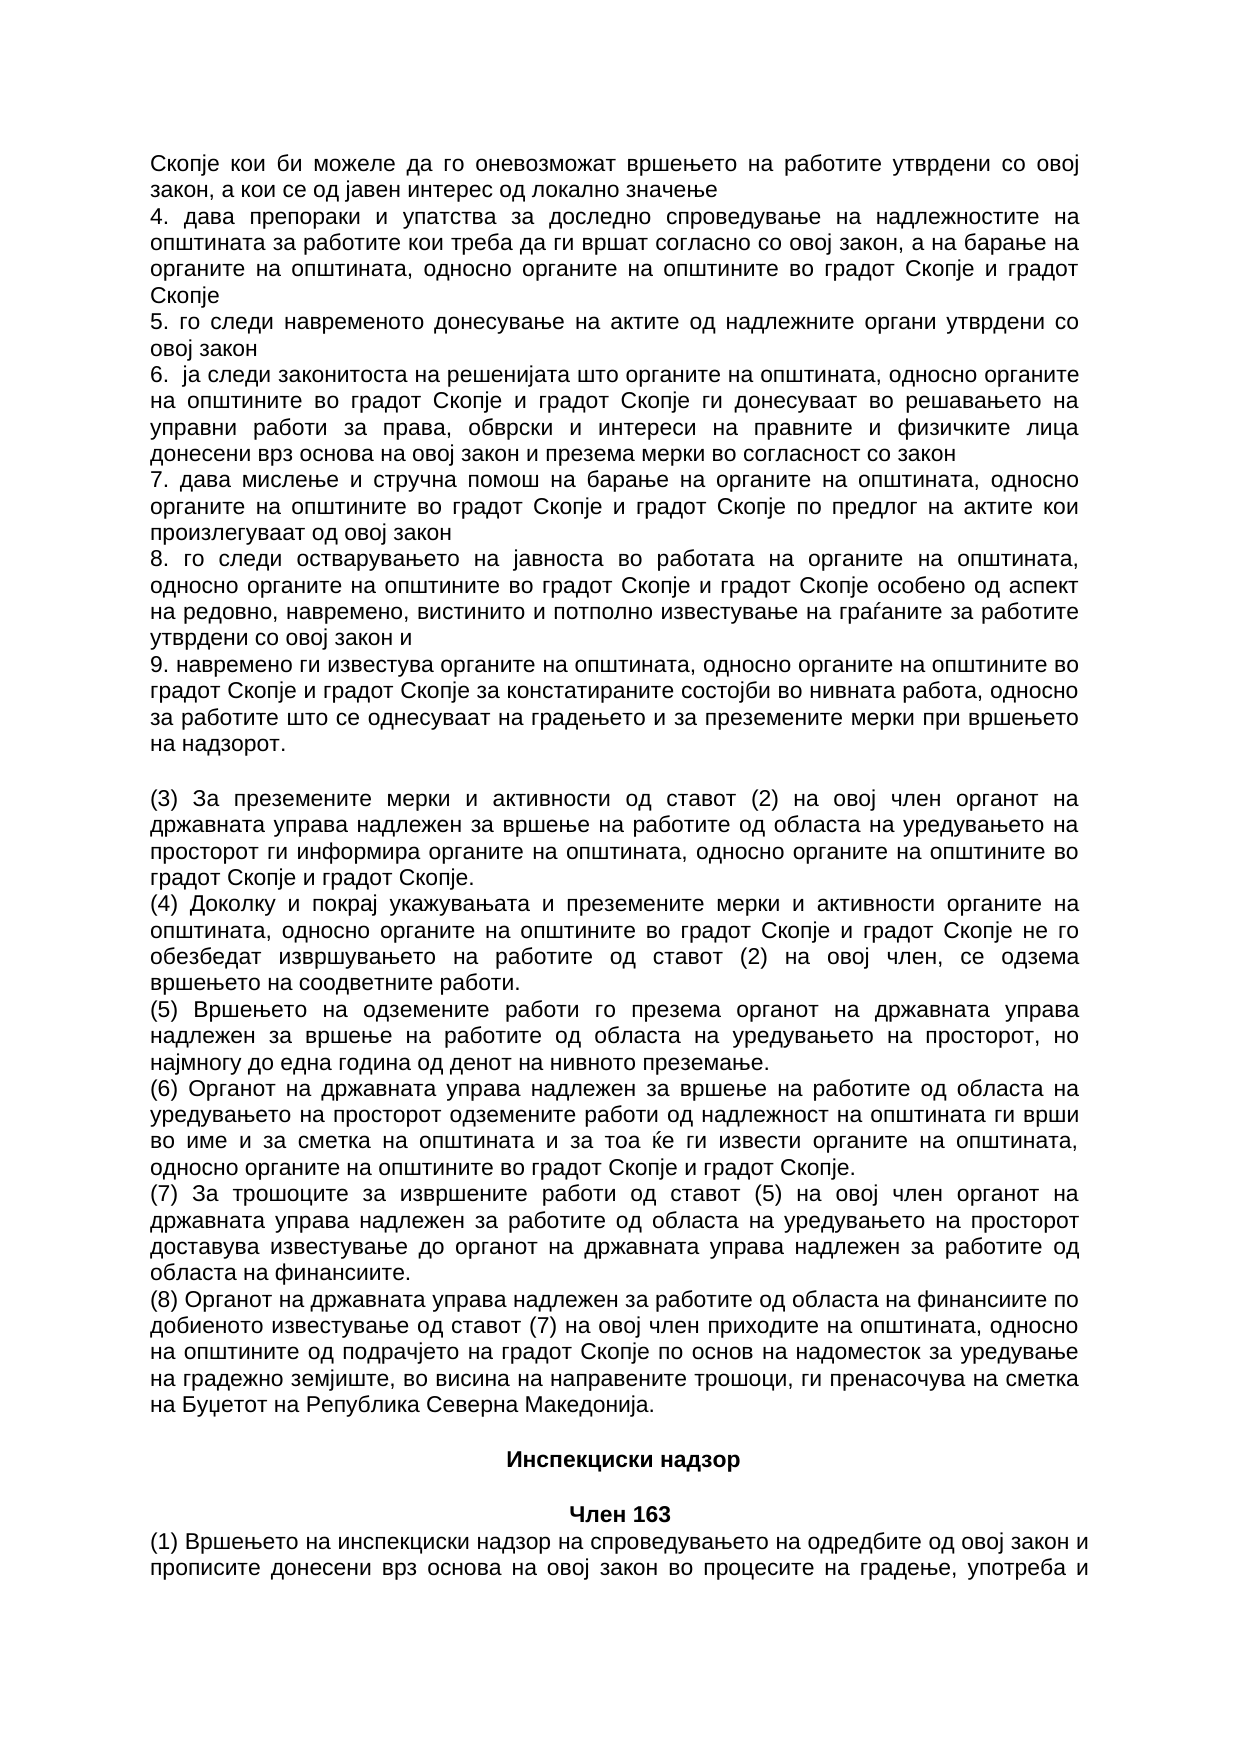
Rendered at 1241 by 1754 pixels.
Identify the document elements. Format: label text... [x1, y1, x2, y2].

text (4) Доколку и покрај укажувањата и преземените мерки и активности органите на општината, односно органите на општините во градот Скопје и градот Скопје не го обезбедат извршувањето на работите од ставот (2) на овој член, се одзема вршењето на соодветните работи. [150, 890, 1080, 996]
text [150, 1528, 1090, 1580]
text (3) За преземените мерки и активности од ставот (2) на овој член органот на државната управа надлежен за вршење на работите од областа на уредувањето на просторот ги информира органите на општината, односно органите на општините во градот Скопје и градот Скопје. [150, 785, 1080, 890]
text 7. дава мислење и стручна помош на барање на органите на општината, односно органите на општините во градот Скопје и градот Скопје по предлог на актите кои произлегуваат од овој закон [150, 466, 1080, 545]
text 5. го следи навременото донесување на актите од надлежните органи утврдени со овој закон [150, 308, 1080, 361]
text (5) Вршењето на одземените работи го презема органот на државната управа надлежен за вршење на работите од областа на уредувањето на просторот, но најмногу до една година од денот на нивното преземање. [150, 996, 1080, 1075]
text (8) Органот на државната управа надлежен за работите од областа на финансиите по добиеното известување од ставот (7) на овој член приходите на општината, односно на општините од подрачјето на градот Скопје по основ на надоместок за уредување на градежно земјиште, во висина на направените трошоци, ги пренасочува на сметка на Буџетот на Република Северна Македонија. [150, 1286, 1080, 1417]
text Инспекциски надзор [150, 1446, 1090, 1472]
text (7) За трошоците за извршените работи од ставот (5) на овој член органот на државната управа надлежен за работите од областа на уредувањето на просторот доставува известување до органот на државната управа надлежен за работите од областа на финансиите. [150, 1180, 1080, 1286]
text 9. навремено ги известува органите на општината, односно органите на општините во градот Скопје и градот Скопје за констатираните состојби во нивната работа, односно за работите што се однесуваат на градењето и за преземените мерки при вршењето на надзорот. [150, 651, 1080, 756]
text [150, 150, 1080, 203]
text 8. го следи остварувањето на јавноста во работата на органите на општината, односно органите на општините во градот Скопје и градот Скопје особено од аспект на редовно, навремено, вистинито и потполно известување на граѓаните за работите утврдени со овој закон и [150, 545, 1080, 651]
text 6. ја следи законитоста на решенијата што органите на општината, односно органите на општините во градот Скопје и градот Скопје ги донесуваат во решавањето на управни работи за права, обврски и интереси на правните и физичките лица донесени врз основа на овој закон и презема мерки во согласност со закон [150, 361, 1080, 466]
text 4. дава препораки и упатства за доследно спроведување на надлежностите на општината за работите кои треба да ги вршат согласно со овој закон, а на барање на органите на општината, односно органите на општините во градот Скопје и градот Скопје [150, 203, 1080, 308]
text Член 163 [150, 1501, 1090, 1528]
text (6) Органот на државната управа надлежен за вршење на работите од областа на уредувањето на просторот одземените работи од надлежност на општината ги врши во име и за сметка на општината и за тоа ќе ги извести органите на општината, односно органите на општините во градот Скопје и градот Скопје. [150, 1075, 1080, 1180]
